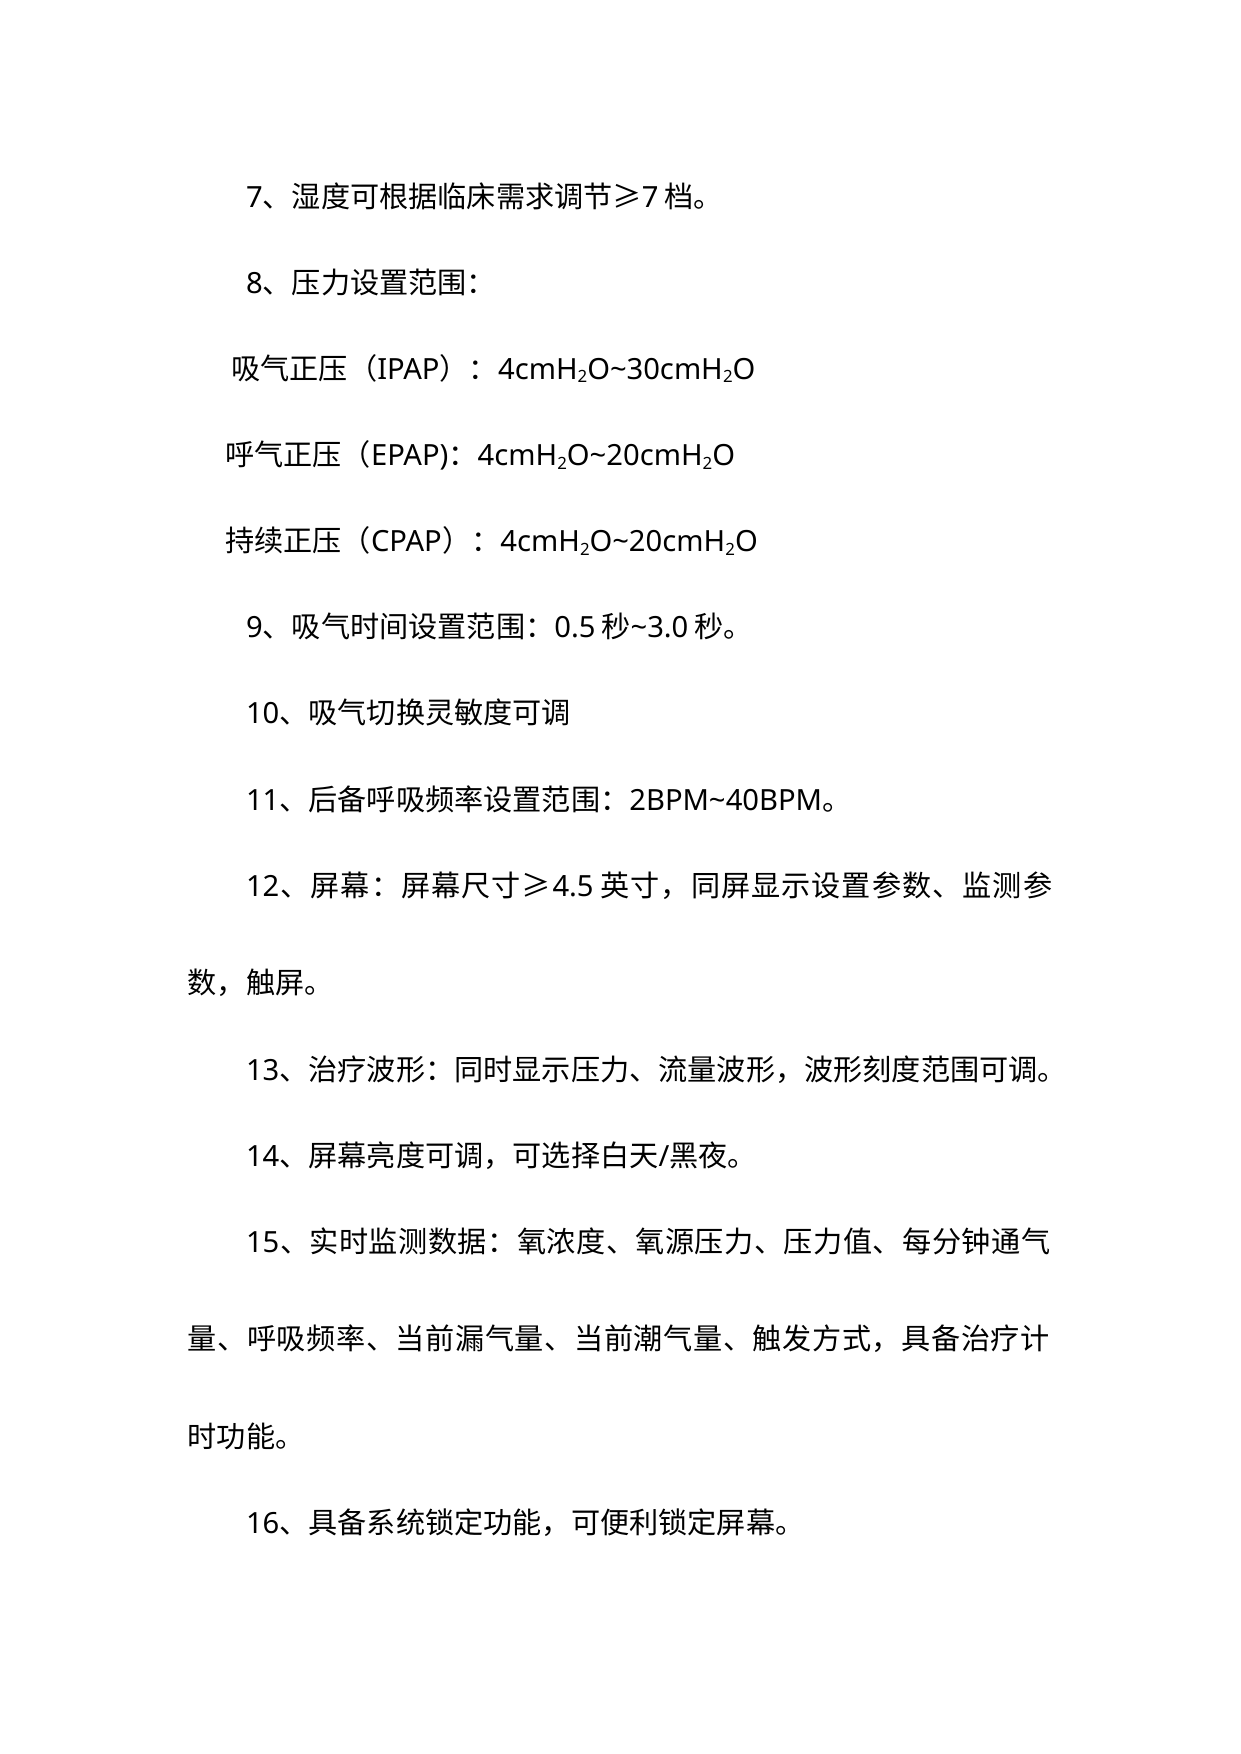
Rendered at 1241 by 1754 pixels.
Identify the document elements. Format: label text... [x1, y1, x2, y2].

list 12、屏幕：屏幕尺寸≥4.5英寸，同屏显示设置参数、监测参数，触屏。 [187, 851, 1053, 1014]
list 8、压力设置范围： [187, 248, 1053, 313]
list 10、吸气切换灵敏度可调 [187, 679, 1053, 744]
list 7、湿度可根据临床需求调节≥7档。 [187, 162, 1053, 227]
list 呼气正压（EPAP)：4cmH2O~20cmH2O [225, 420, 1053, 485]
list 15、实时监测数据：氧浓度、氧源压力、压力值、每分钟通气量、呼吸频率、当前漏气量、当前潮气量、触发方式，具备治疗计时功能。 [187, 1207, 1053, 1467]
list 16、具备系统锁定功能，可便利锁定屏幕。 [187, 1488, 1053, 1553]
list 持续正压（CPAP）：4cmH2O~20cmH2O [225, 507, 1053, 572]
list 13、治疗波形：同时显示压力、流量波形，波形刻度范围可调。 [187, 1035, 1053, 1100]
list 吸气正压（IPAP）：4cmH2O~30cmH2O [187, 334, 1053, 399]
list 11、后备呼吸频率设置范围：2BPM~40BPM。 [187, 765, 1053, 830]
list 14、屏幕亮度可调，可选择白天/黑夜。 [187, 1121, 1053, 1186]
list 9、吸气时间设置范围：0.5秒~3.0秒。 [187, 593, 1053, 658]
